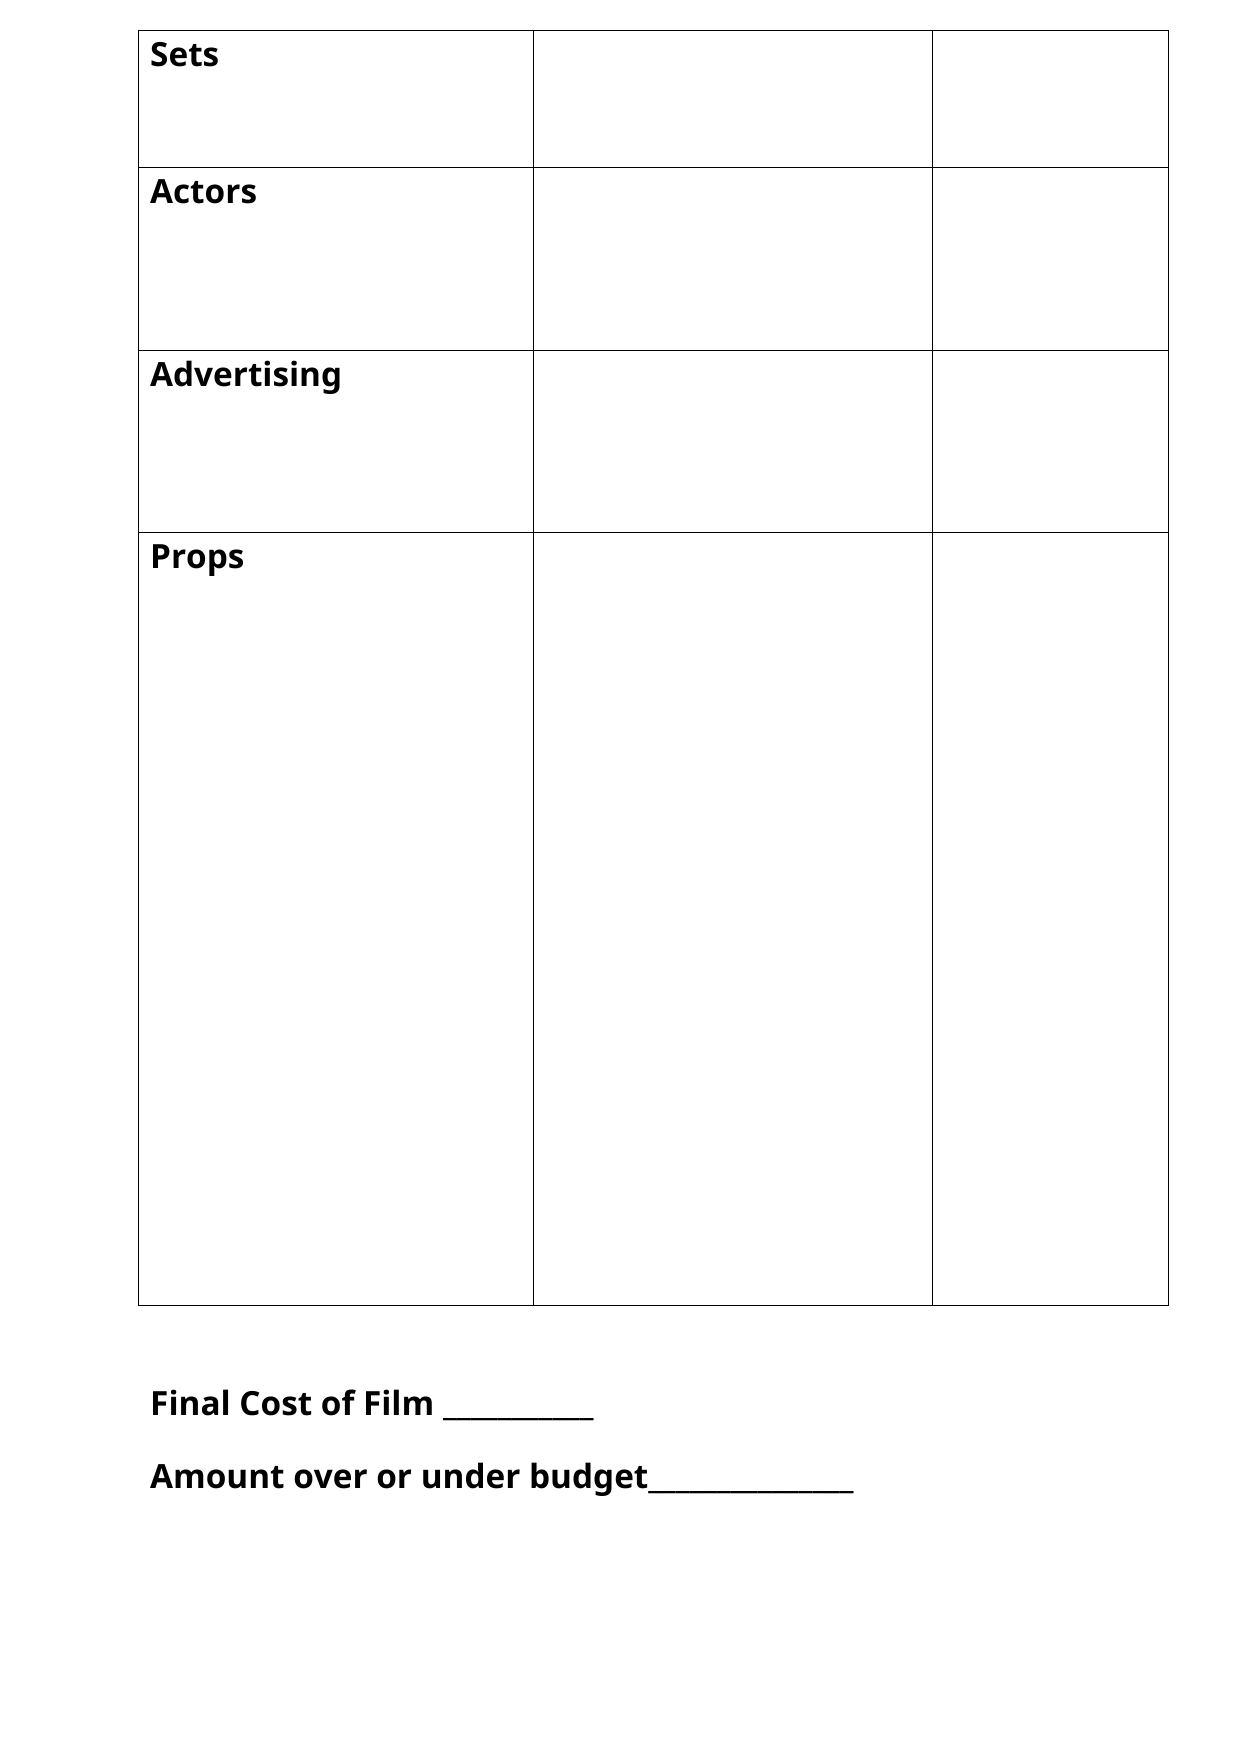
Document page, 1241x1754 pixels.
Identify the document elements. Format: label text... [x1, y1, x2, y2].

table_cell [933, 168, 1168, 349]
text Amount over or under budget_______________ [150, 1452, 1107, 1498]
table_cell [534, 168, 932, 349]
table_cell [534, 533, 932, 1305]
table_cell Advertising [139, 351, 533, 532]
table_cell [534, 31, 932, 167]
table_cell Sets [139, 31, 533, 167]
table_cell Props [139, 533, 533, 1305]
table_cell Actors [139, 168, 533, 349]
table_cell [933, 351, 1168, 532]
table_cell [933, 533, 1168, 1305]
table_cell [933, 31, 1168, 167]
text Final Cost of Film ___________ [150, 1379, 1107, 1425]
table_cell [534, 351, 932, 532]
